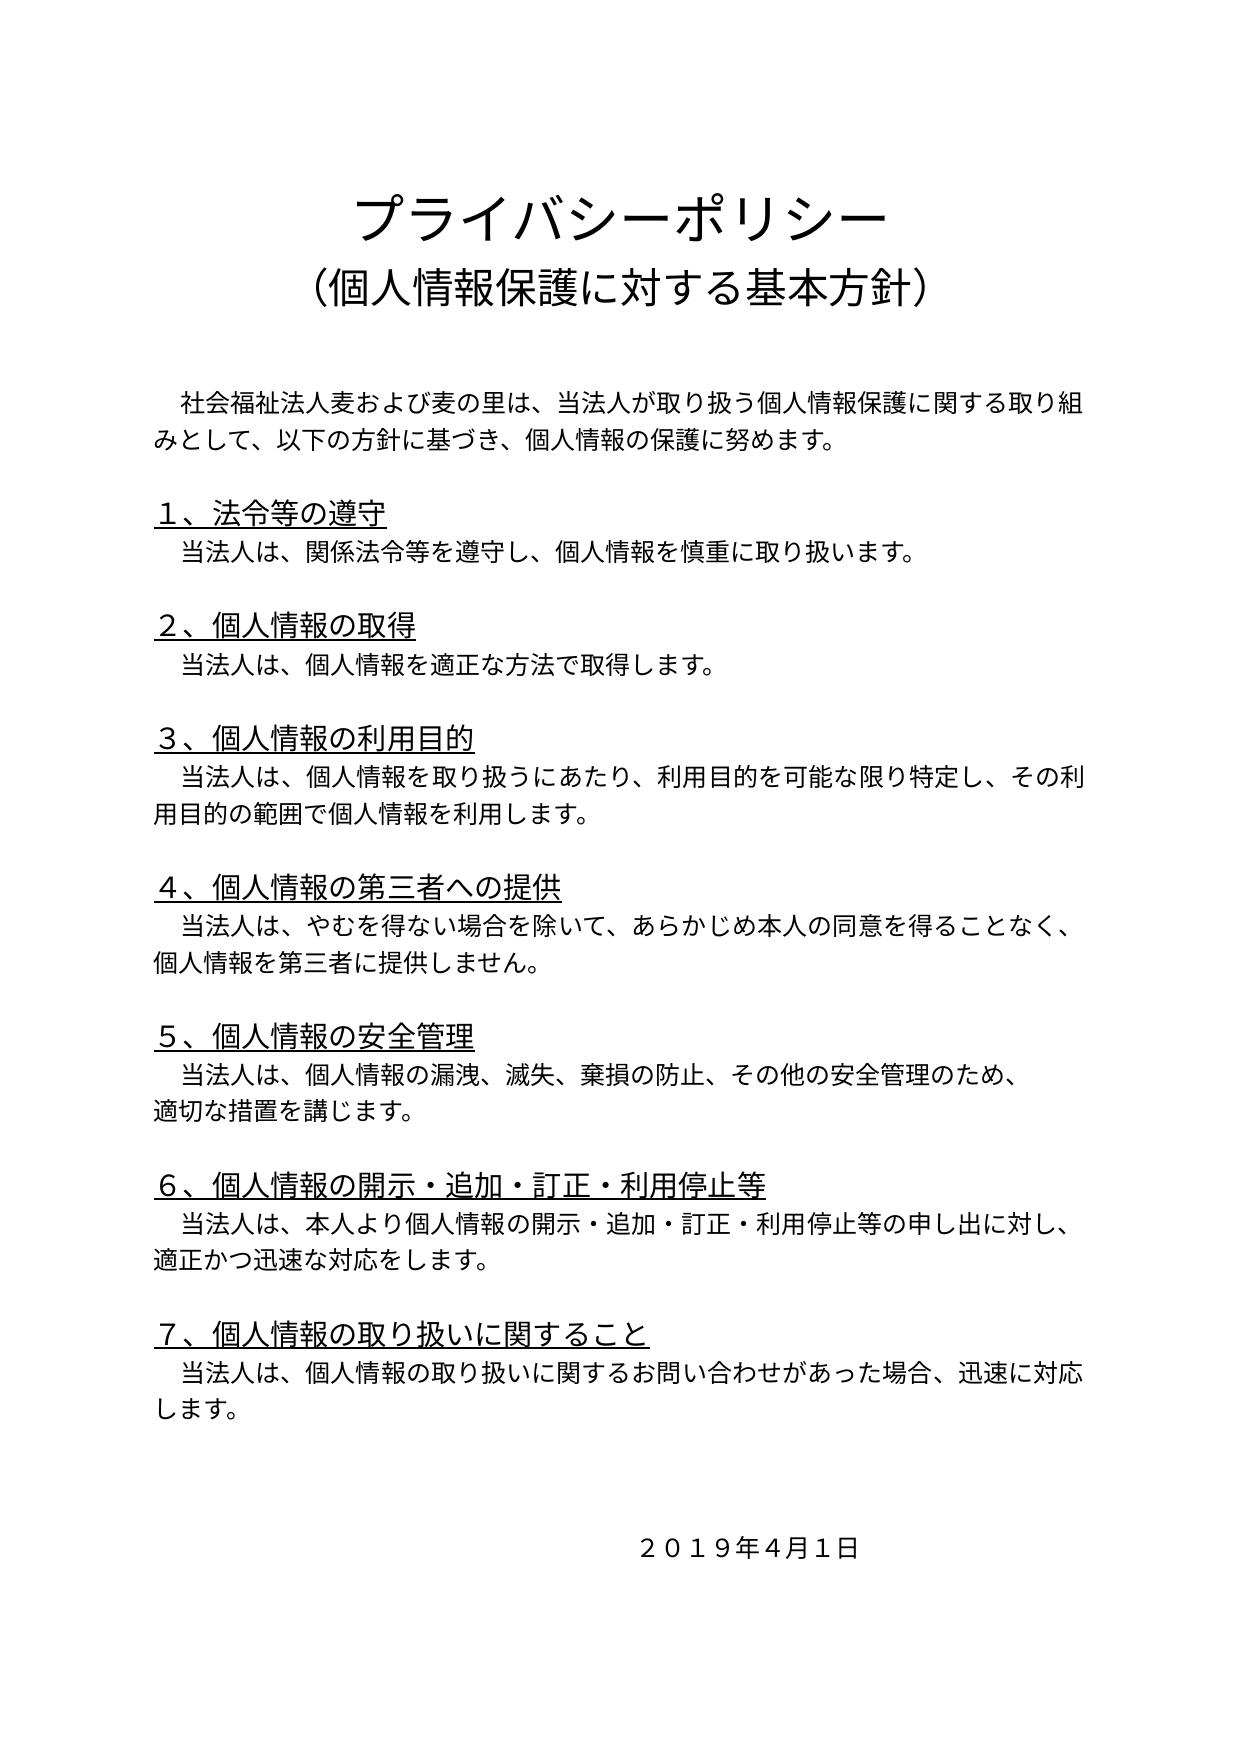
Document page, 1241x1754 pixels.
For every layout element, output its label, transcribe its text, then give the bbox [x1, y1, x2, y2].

text ２０１９年４月１日 [153, 1528, 1087, 1564]
text 当法人は、関係法令等を遵守し、個人情報を慎重に取り扱います。 [153, 533, 1087, 569]
text 当法人は、個人情報を適正な方法で取得します。 [153, 645, 1087, 682]
text ７、個人情報の取り扱いに関すること [153, 1311, 1087, 1353]
text 当法人は、個人情報の漏洩、滅失、棄損の防止、その他の安全管理のため、 [153, 1056, 1087, 1092]
text ３、個人情報の利用目的 [153, 716, 1087, 758]
text プライバシーポリシー [153, 177, 1087, 255]
text ２、個人情報の取得 [153, 603, 1087, 645]
text ５、個人情報の安全管理 [153, 1013, 1087, 1056]
text ６、個人情報の開示・追加・訂正・利用停止等 [153, 1162, 1087, 1204]
text １、法令等の遵守 [153, 490, 1087, 533]
text 当法人は、個人情報の取り扱いに関するお問い合わせがあった場合、迅速に対応します。 [153, 1353, 1087, 1426]
text 当法人は、個人情報を取り扱うにあたり、利用目的を可能な限り特定し、その利用目的の範囲で個人情報を利用します。 [153, 758, 1087, 830]
text 当法人は、やむを得ない場合を除いて、あらかじめ本人の同意を得ることなく、個人情報を第三者に提供しません。 [153, 907, 1087, 979]
text （個人情報保護に対する基本方針） [153, 255, 1087, 316]
text 適切な措置を講じます。 [153, 1092, 1087, 1128]
text 社会福祉法人麦および麦の里は、当法人が取り扱う個人情報保護に関する取り組みとして、以下の方針に基づき、個人情報の保護に努めます。 [153, 384, 1087, 456]
text ４、個人情報の第三者への提供 [153, 864, 1087, 907]
text 当法人は、本人より個人情報の開示・追加・訂正・利用停止等の申し出に対し、適正かつ迅速な対応をします。 [153, 1204, 1087, 1277]
